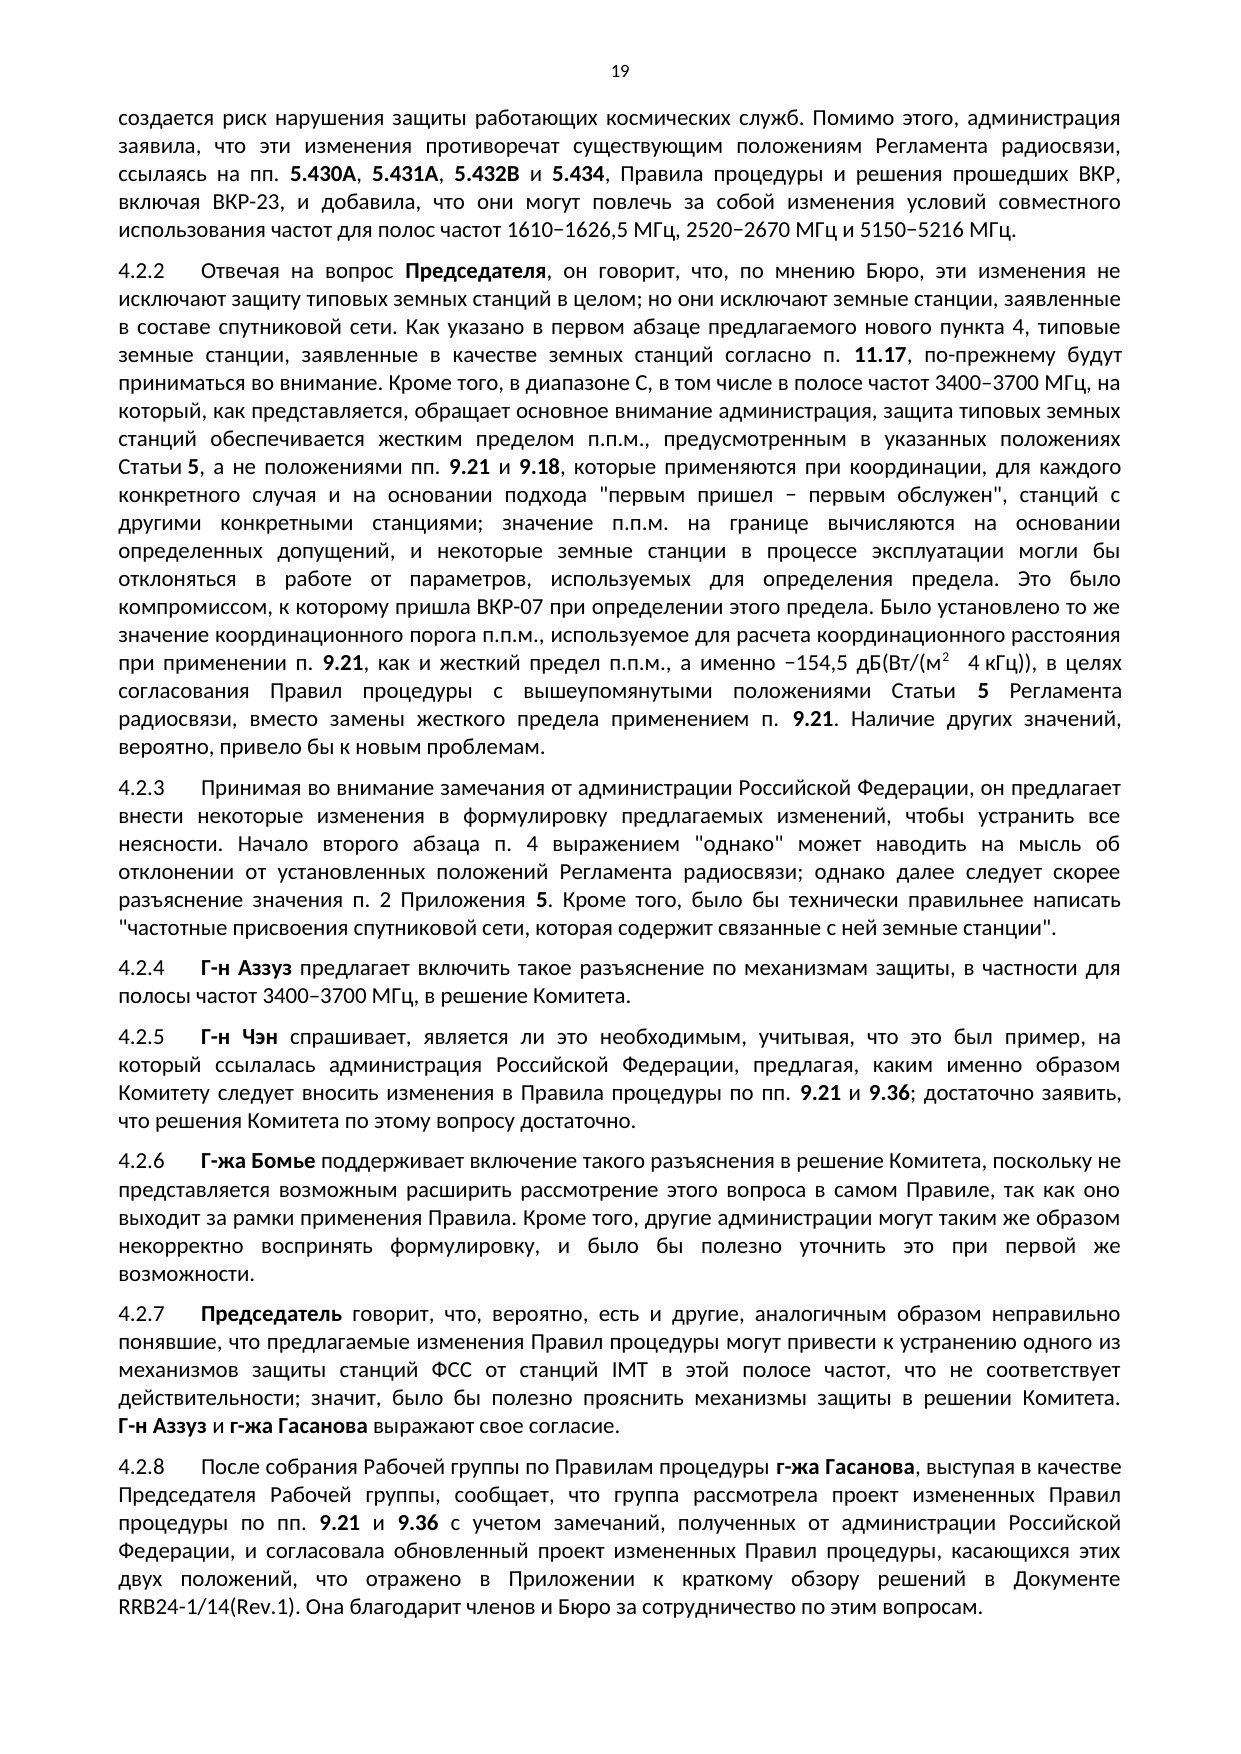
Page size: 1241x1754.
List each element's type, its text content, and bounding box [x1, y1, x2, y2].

text 4.2.3 Принимая во внимание замечания от администрации Российской Федерации, он предлагает внести некоторые изменения в формулировку предлагаемых изменений, чтобы устранить все неясности. Начало второго абзаца п. 4 выражением "однако" может наводить на мысль об отклонении от установленных положений Регламента радиосвязи; однако далее следует скорее разъяснение значения п. 2 Приложения 5. Кроме того, было бы технически правильнее написать "частотные присвоения спутниковой сети, которая содержит связанные с ней земные станции". [118, 773, 1122, 941]
text 4.2.8 После собрания Рабочей группы по Правилам процедуры г-жа Гасанова, выступая в качестве Председателя Рабочей группы, сообщает, что группа рассмотрела проект измененных Правил процедуры по пп. 9.21 и 9.36 с учетом замечаний, полученных от администрации Российской Федерации, и согласовала обновленный проект измененных Правил процедуры, касающихся этих двух положений, что отражено в Приложении к краткому обзору решений в Документе RRB24-1/14(Rev.1). Она благодарит членов и Бюро за сотрудничество по этим вопросам. [118, 1452, 1122, 1620]
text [118, 103, 1122, 243]
text 4.2.6 Г-жа Бомье поддерживает включение такого разъяснения в решение Комитета, поскольку не представляется возможным расширить рассмотрение этого вопроса в самом Правиле, так как оно выходит за рамки применения Правила. Кроме того, другие администрации могут таким же образом некорректно воспринять формулировку, и было бы полезно уточнить это при первой же возможности. [118, 1147, 1122, 1287]
text 4.2.2 Отвечая на вопрос Председателя, он говорит, что, по мнению Бюро, эти изменения не исключают защиту типовых земных станций в целом; но они исключают земные станции, заявленные в составе спутниковой сети. Как указано в первом абзаце предлагаемого нового пункта 4, типовые земные станции, заявленные в качестве земных станций согласно п. 11.17, по-прежнему будут приниматься во внимание. Кроме того, в диапазоне С, в том числе в полосе частот 3400–3700 МГц, на который, как представляется, обращает основное внимание администрация, защита типовых земных станций обеспечивается жестким пределом п.п.м., предусмотренным в указанных положениях Статьи 5, а не положениями пп. 9.21 и 9.18, которые применяются при координации, для каждого конкретного случая и на основании подхода "первым пришел − первым обслужен", станций с другими конкретными станциями; значение п.п.м. на границе вычисляются на основании определенных допущений, и некоторые земные станции в процессе эксплуатации могли бы отклоняться в работе от параметров, используемых для определения предела. Это было компромиссом, к которому пришла ВКР-07 при определении этого предела. Было установлено то же значение координационного порога п.п.м., используемое для расчета координационного расстояния при применении п. 9.21, как и жесткий предел п.п.м., а именно −154,5 дБ(Вт/(м2 4 кГц)), в целях согласования Правил процедуры с вышеупомянутыми положениями Статьи 5 Регламента радиосвязи, вместо замены жесткого предела применением п. 9.21. Наличие других значений, вероятно, привело бы к новым проблемам. [118, 256, 1122, 760]
text 4.2.5 Г-н Чэн спрашивает, является ли это необходимым, учитывая, что это был пример, на который ссылалась администрация Российской Федерации, предлагая, каким именно образом Комитету следует вносить изменения в Правила процедуры по пп. 9.21 и 9.36; достаточно заявить, что решения Комитета по этому вопросу достаточно. [118, 1022, 1122, 1134]
text 4.2.4 Г-н Аззуз предлагает включить такое разъяснение по механизмам защиты, в частности для полосы частот 3400–3700 МГц, в решение Комитета. [118, 953, 1122, 1009]
text 4.2.7 Председатель говорит, что, вероятно, есть и другие, аналогичным образом неправильно понявшие, что предлагаемые изменения Правил процедуры могут привести к устранению одного из механизмов защиты станций ФСС от станций IMT в этой полосе частот, что не соответствует действительности; значит, было бы полезно прояснить механизмы защиты в решении Комитета. Г-н Аззуз и г-жа Гасанова выражают свое согласие. [118, 1299, 1122, 1439]
